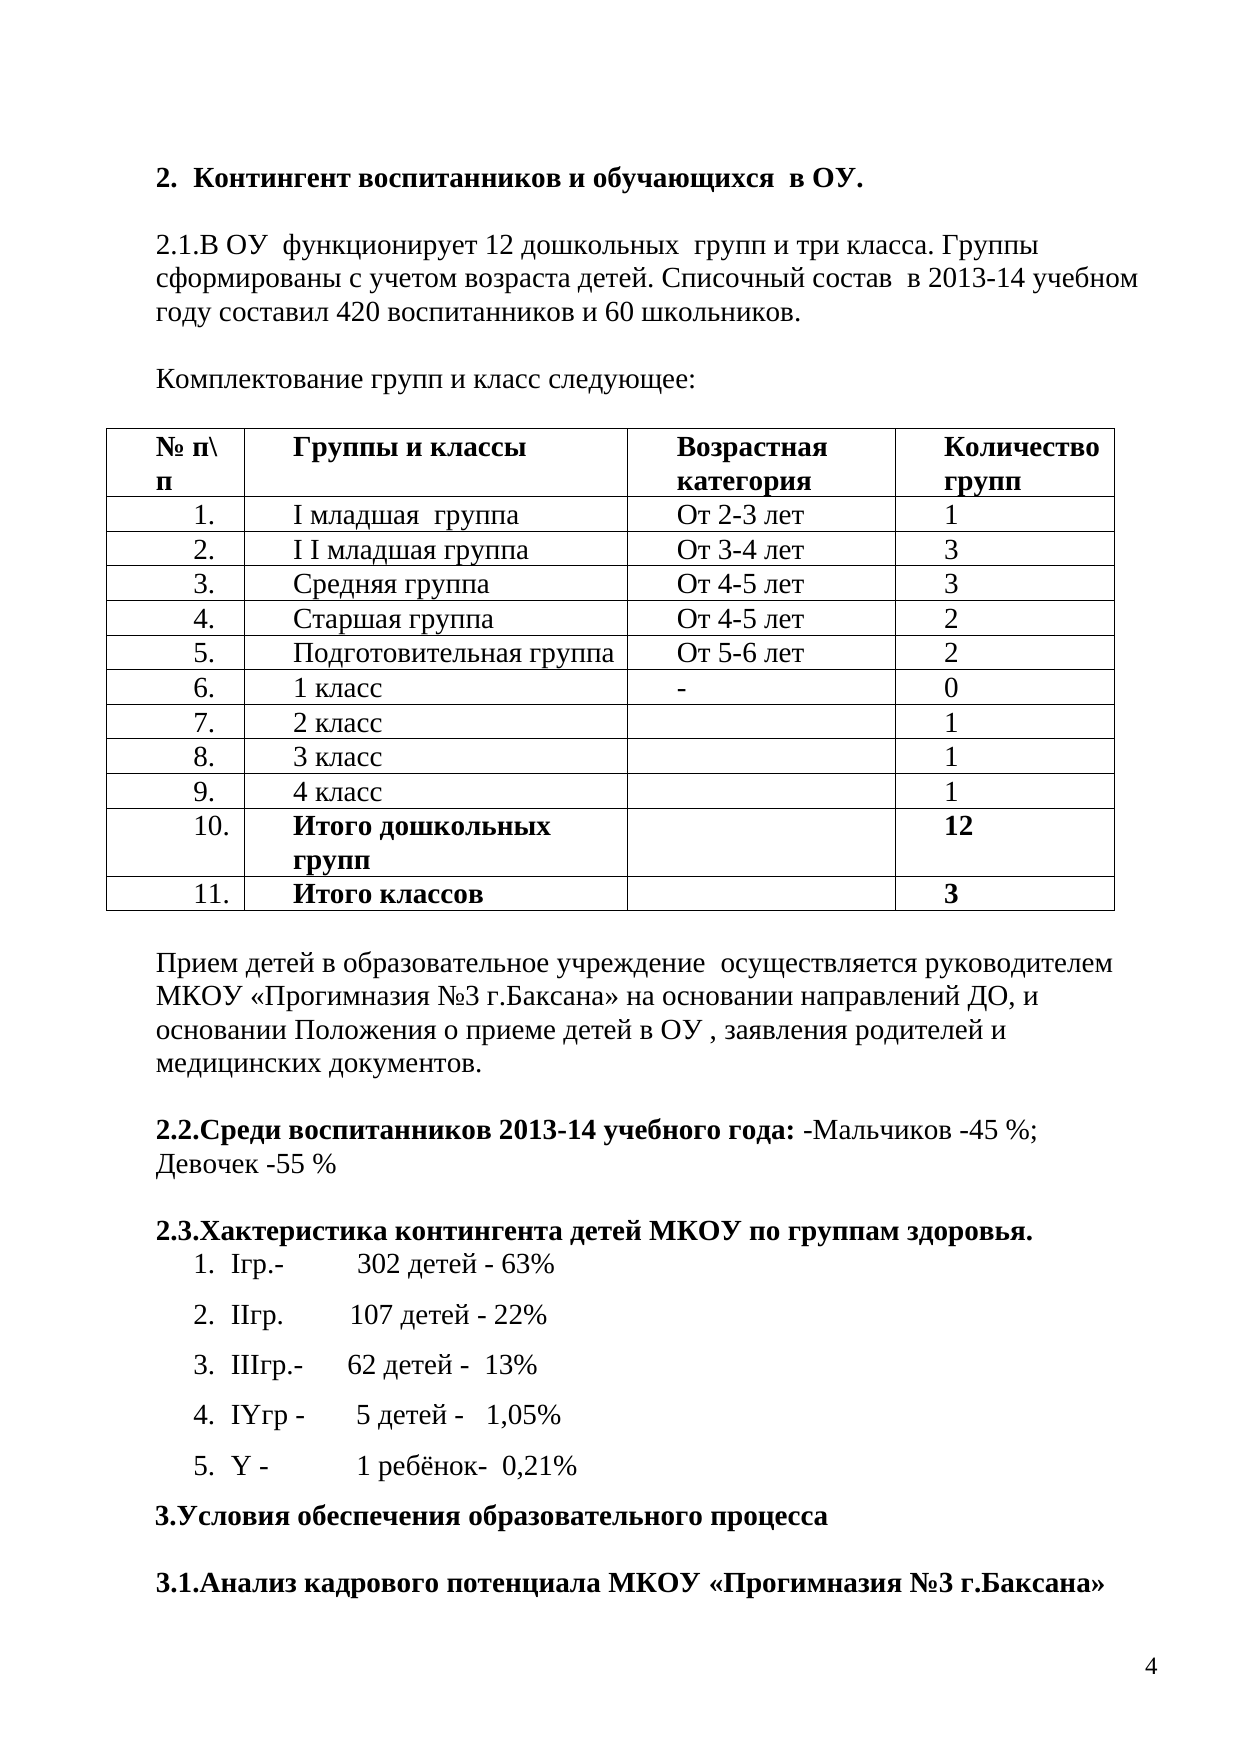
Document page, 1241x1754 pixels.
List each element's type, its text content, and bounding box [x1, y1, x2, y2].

table_cell 3 класс [245, 739, 627, 773]
table_cell [107, 774, 244, 807]
table_cell [107, 739, 244, 773]
table_header Группы и классы [245, 429, 627, 496]
text 3.Условия обеспечения образовательного процесса [118, 1498, 1157, 1532]
table_cell Средняя группа [245, 566, 627, 600]
table_cell [107, 566, 244, 600]
table_cell [107, 636, 244, 669]
table_cell 1 [896, 497, 1114, 531]
table_cell 1 [896, 739, 1114, 773]
table_cell 3 [896, 877, 1114, 910]
text 2.1.В ОУ функционирует 12 дошкольных групп и три класса. Группы сформированы с учетом возраста детей. Списочный состав в 2013-14 учебном году составил 420 воспитанников и 60 школьников. [156, 227, 1157, 327]
table_cell 4 класс [245, 774, 627, 807]
list Y - 1 ребёнок- 0,21% [193, 1448, 1157, 1481]
table_cell 0 [896, 670, 1114, 704]
table_cell Итого классов [245, 877, 627, 910]
table_cell 1 [896, 705, 1114, 738]
text 3.1.Анализ кадрового потенциала МКОУ «Прогимназия №3 г.Баксана» [156, 1565, 1157, 1599]
table_cell От 2-3 лет [628, 497, 895, 531]
table_header № п\п [107, 429, 244, 496]
text Прием детей в образовательное учреждение осуществляется руководителем МКОУ «Прогимназия №3 г.Баксана» на основании направлений ДО, и основании Положения о приеме детей в ОУ , заявления родителей и медицинских документов. [156, 945, 1157, 1079]
list IIгр. 107 детей - 22% [193, 1297, 1157, 1330]
table_cell 2 [896, 601, 1114, 634]
table_cell 3 [896, 566, 1114, 600]
list IYгр - 5 детей - 1,05% [193, 1397, 1157, 1431]
table_cell 12 [896, 809, 1114, 876]
text Девочек -55 % [156, 1146, 1157, 1179]
text Комплектование групп и класс следующее: [156, 361, 1157, 394]
table_cell От 3-4 лет [628, 532, 895, 565]
table_cell От 5-6 лет [628, 636, 895, 669]
table_cell - [628, 670, 895, 704]
table_cell Старшая группа [245, 601, 627, 634]
table_cell [628, 705, 895, 738]
table_cell I I младшая группа [245, 532, 627, 565]
table_cell I младшая группа [245, 497, 627, 531]
table_cell [628, 774, 895, 807]
text 2.3.Хактеристика контингента детей МКОУ по группам здоровья. [156, 1213, 1157, 1247]
table_header Количество групп [896, 429, 1114, 496]
list Iгр.- 302 детей - 63% [193, 1247, 1157, 1280]
table_cell [628, 739, 895, 773]
list IIIгр.- 62 детей - 13% [193, 1347, 1157, 1381]
table_cell 2 [896, 636, 1114, 669]
table_cell Подготовительная группа [245, 636, 627, 669]
table_cell [107, 601, 244, 634]
table_cell 1 [896, 774, 1114, 807]
table_cell От 4-5 лет [628, 566, 895, 600]
table_cell 2 класс [245, 705, 627, 738]
table_cell [107, 532, 244, 565]
table_cell [107, 497, 244, 531]
table_cell [107, 877, 244, 910]
table_cell Итого дошкольных групп [245, 809, 627, 876]
table_cell [107, 670, 244, 704]
table_cell [628, 877, 895, 910]
table_header Возрастная категория [628, 429, 895, 496]
table_cell От 4-5 лет [628, 601, 895, 634]
table_cell [107, 705, 244, 738]
text 2.2.Среди воспитанников 2013-14 учебного года: -Мальчиков -45 %; [156, 1112, 1157, 1146]
table_cell [628, 809, 895, 876]
list Контингент воспитанников и обучающихся в ОУ. [156, 160, 1157, 193]
table_cell 3 [896, 532, 1114, 565]
table_cell [107, 809, 244, 876]
table_cell 1 класс [245, 670, 627, 704]
